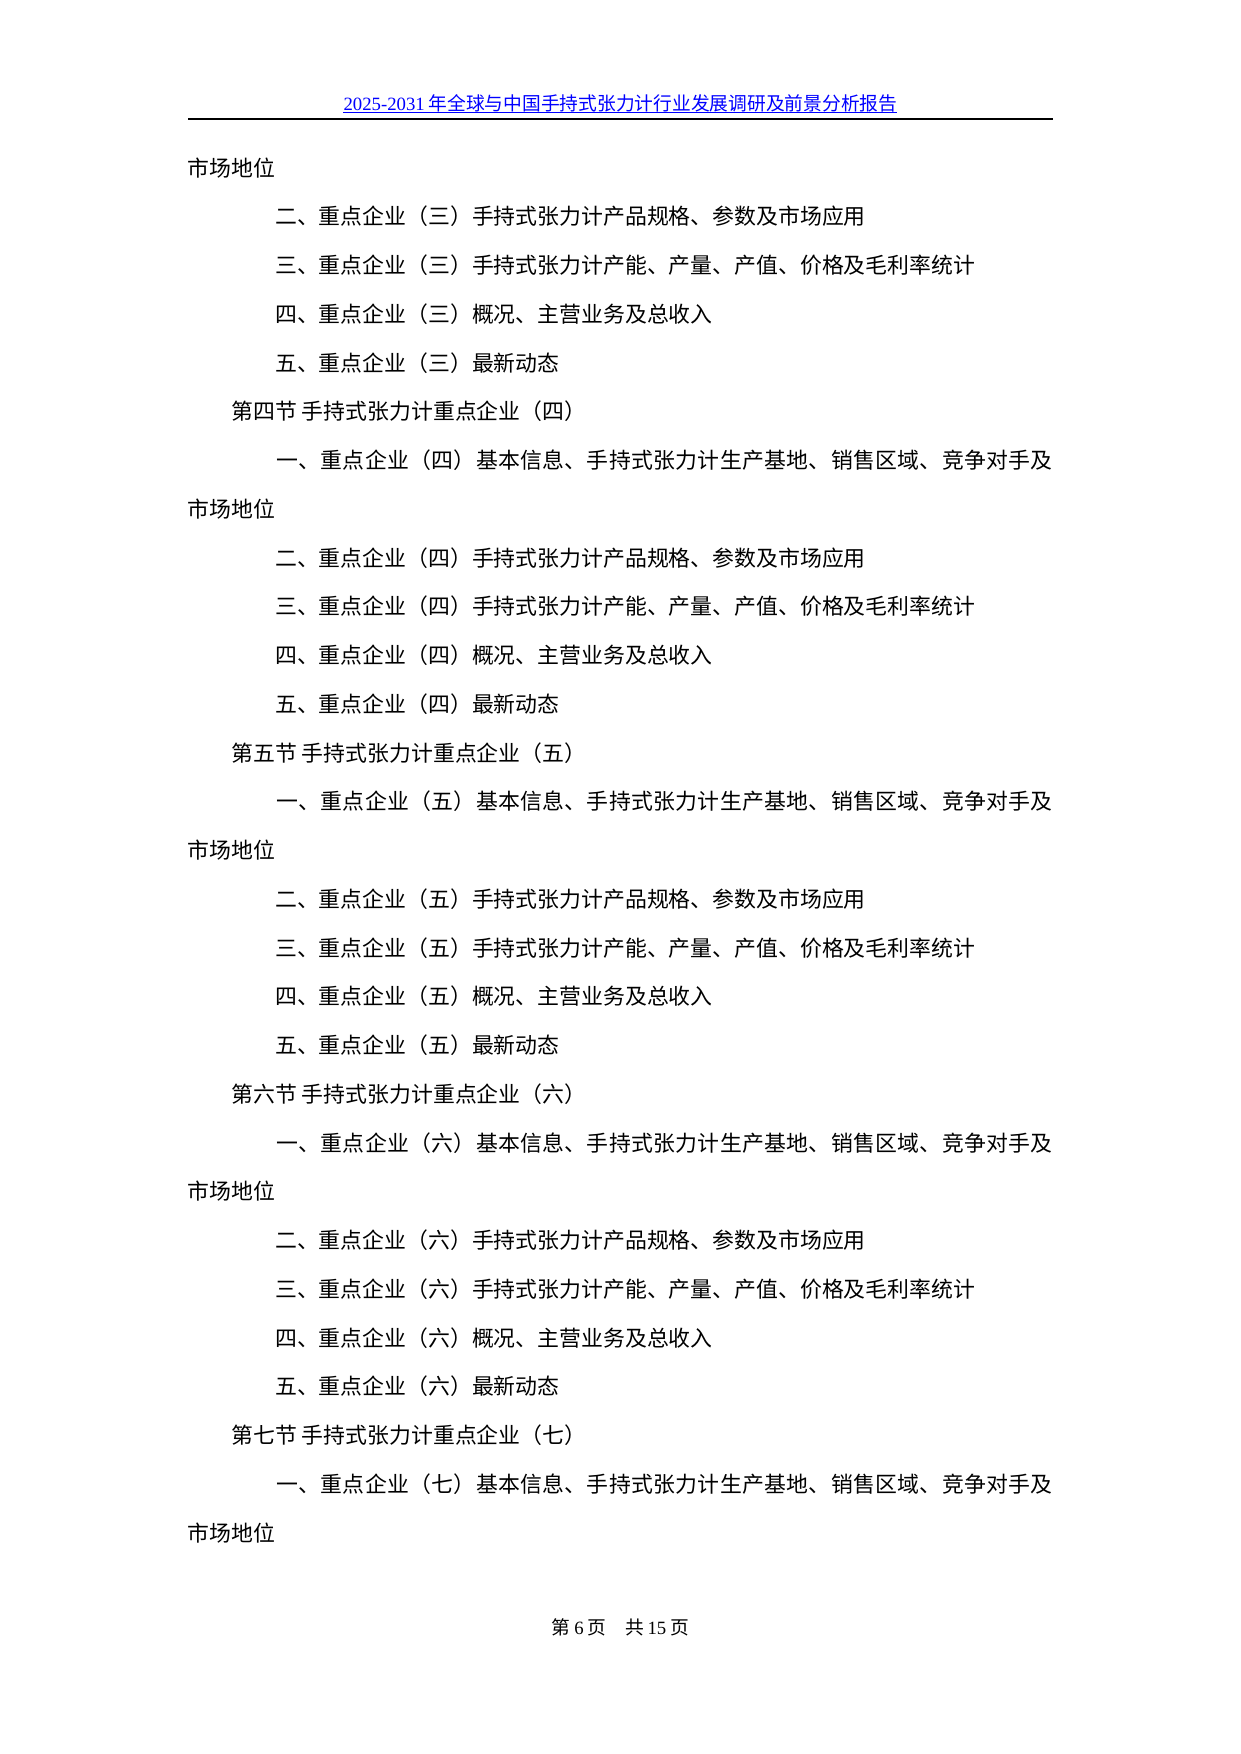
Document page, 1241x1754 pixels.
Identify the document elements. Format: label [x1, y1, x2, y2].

text [187, 150, 1053, 1548]
